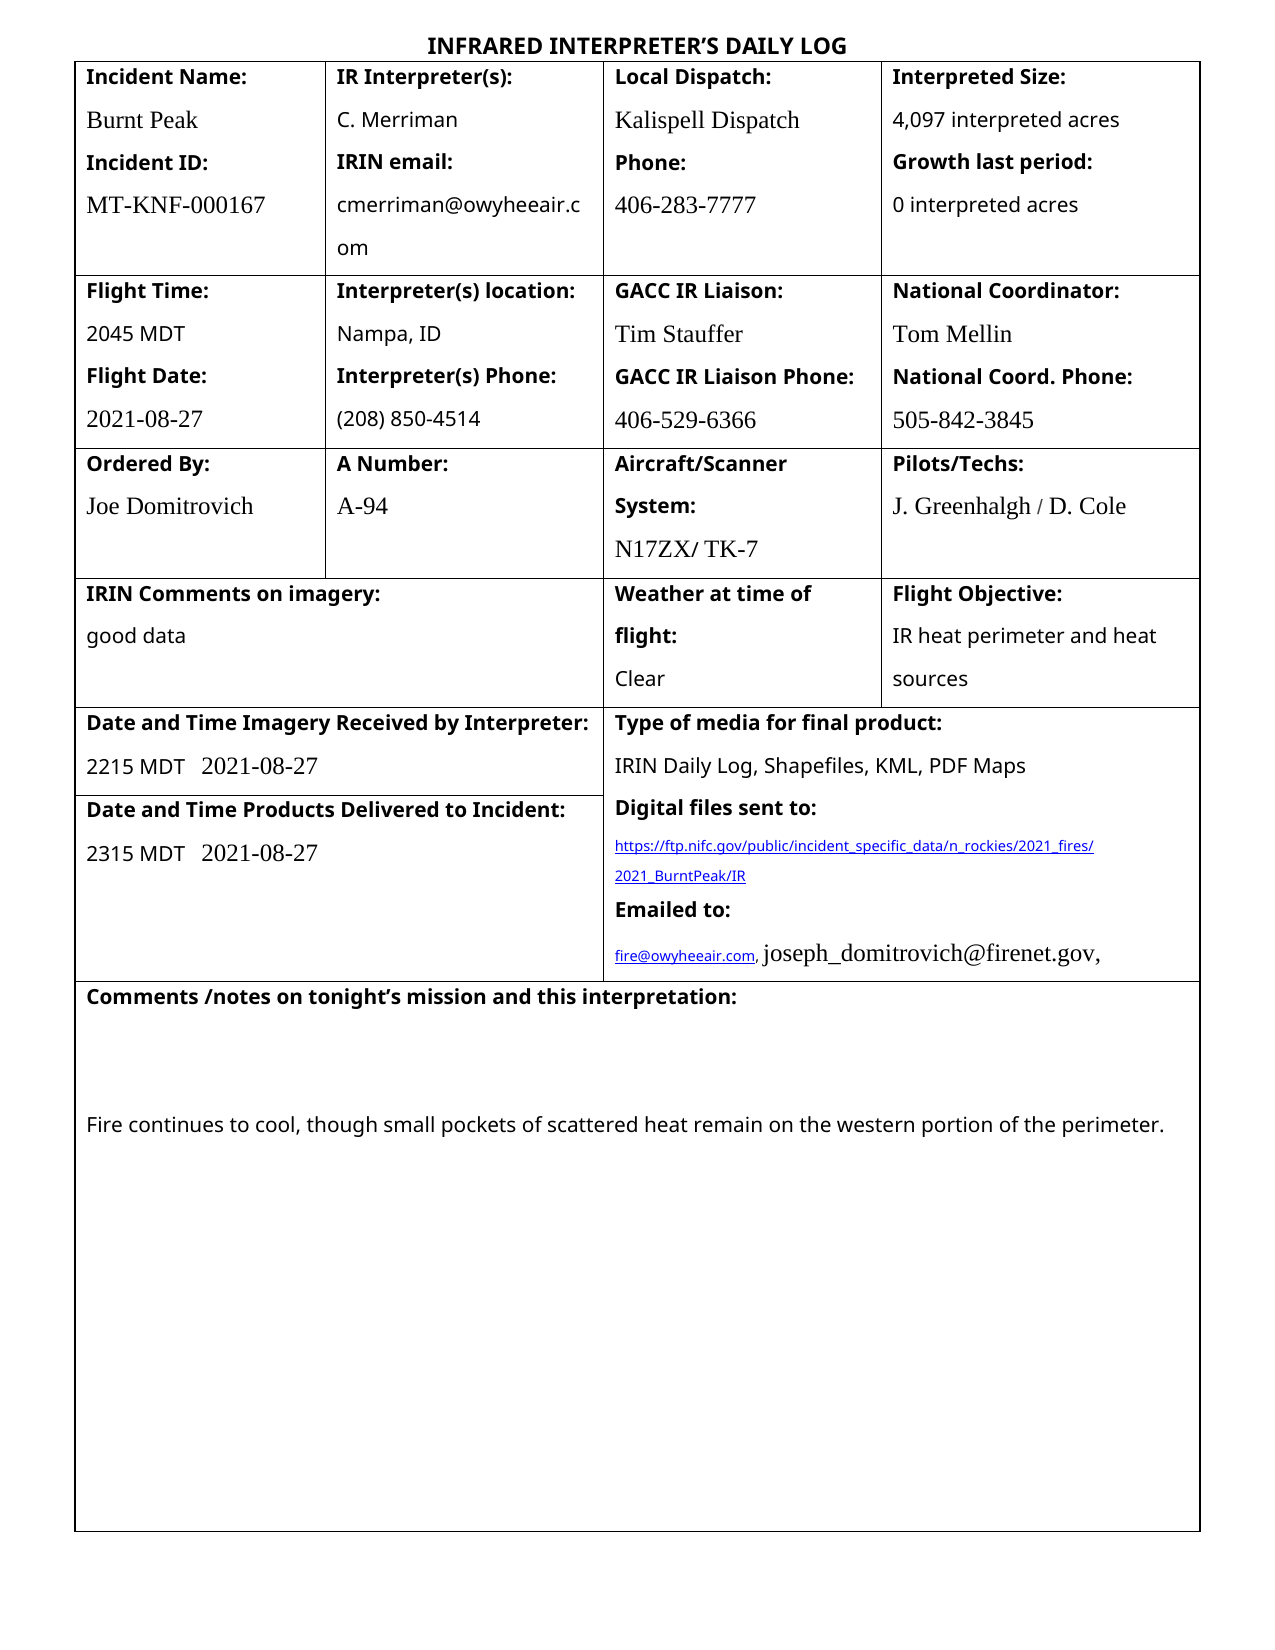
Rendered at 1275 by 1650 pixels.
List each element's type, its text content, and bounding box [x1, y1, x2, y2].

table_header Local Dispatch: Phone: [604, 62, 881, 275]
table_header Interpreted Size: 4,097 interpreted acres Growth last period: 0 interpreted acres [882, 62, 1199, 275]
table_cell Ordered By: [76, 449, 325, 578]
table_header IR Interpreter(s): C. Merriman IRIN email: cmerriman@owyheeair.com [326, 62, 603, 275]
table_cell Weather at time of flight: Clear [604, 579, 881, 707]
table_cell Date and Time Imagery Received by Interpreter: 2215 MDT [76, 708, 603, 794]
table_cell Flight Time: 2045 MDT Flight Date: [76, 276, 325, 448]
table_cell IRIN Comments on imagery: good data [76, 579, 603, 707]
table_cell Interpreter(s) location: Nampa, ID Interpreter(s) Phone: (208) 850-4514 [326, 276, 603, 448]
table_cell GACC IR Liaison: GACC IR Liaison Phone: [604, 276, 881, 448]
table_cell Type of media for final product: IRIN Daily Log, Shapefiles, KML, PDF Maps Digital files sent to: https://ftp.nifc.gov/public/incident_specific_data/n_rockies/2021_fires/2021_BurntPeak/IR Emailed to: fire@owyheeair.com, [604, 708, 1199, 981]
table_cell Comments /notes on tonight’s mission and this interpretation: Fire continues to cool, though small pockets of scattered heat remain on the western portion of the perimeter. [76, 982, 1199, 1531]
table_cell A Number: [326, 449, 603, 578]
table_header Incident Name: Incident ID: [76, 62, 325, 275]
table_cell Flight Objective: IR heat perimeter and heat sources [882, 579, 1199, 707]
table_cell Date and Time Products Delivered to Incident: 2315 MDT [76, 796, 603, 981]
table_cell Pilots/Techs: / [882, 449, 1199, 578]
table_cell Aircraft/Scanner System: / [604, 449, 881, 578]
table_cell National Coordinator: National Coord. Phone: [882, 276, 1199, 448]
